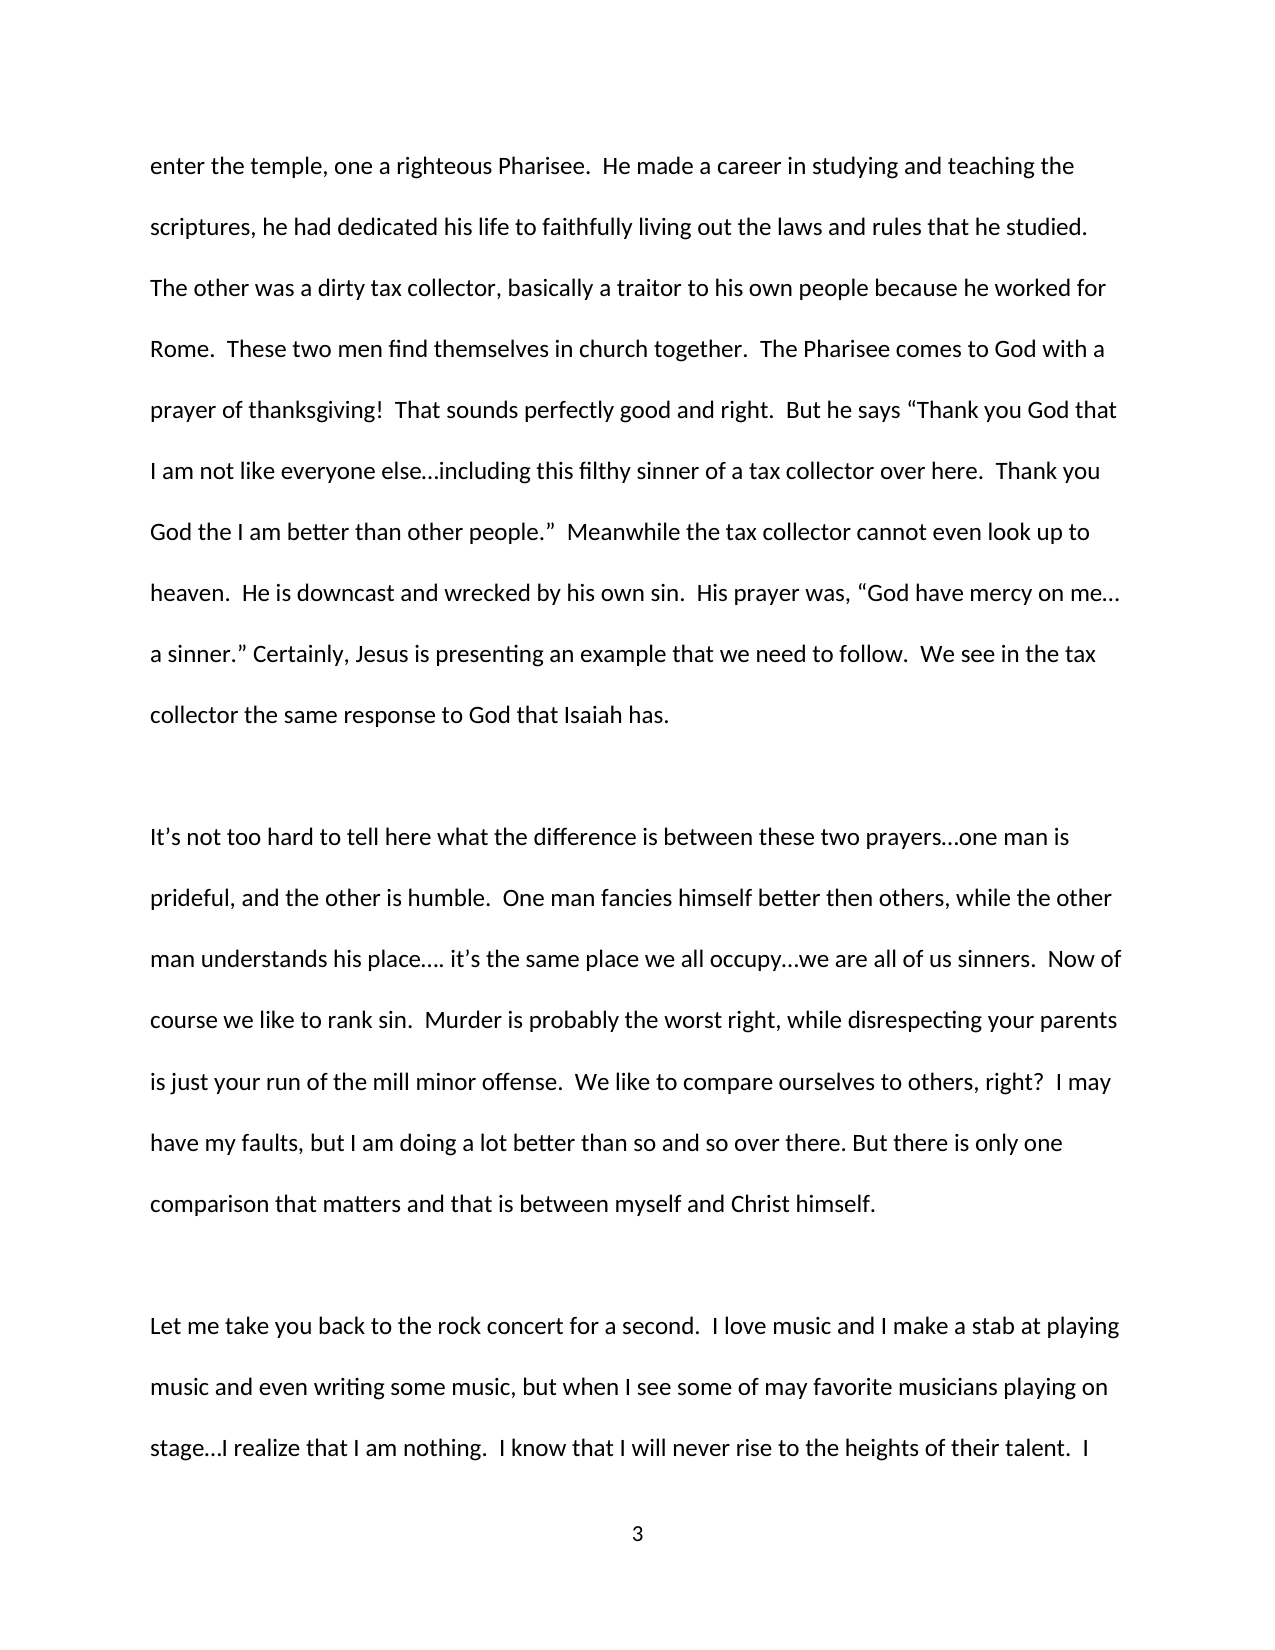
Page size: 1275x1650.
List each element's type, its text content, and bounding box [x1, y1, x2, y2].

text It’s not too hard to tell here what the difference is between these two prayers…one man is prideful, and the other is humble. One man fancies himself better then others, while the other man understands his place…. it’s the same place we all occupy…we are all of us sinners. Now of course we like to rank sin. Murder is probably the worst right, while disrespecting your parents is just your run of the mill minor offense. We like to compare ourselves to others, right? I may have my faults, but I am doing a lot better than so and so over there. But there is only one comparison that matters and that is between myself and Christ himself. [150, 821, 1125, 1218]
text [150, 1310, 1125, 1462]
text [150, 150, 1125, 730]
